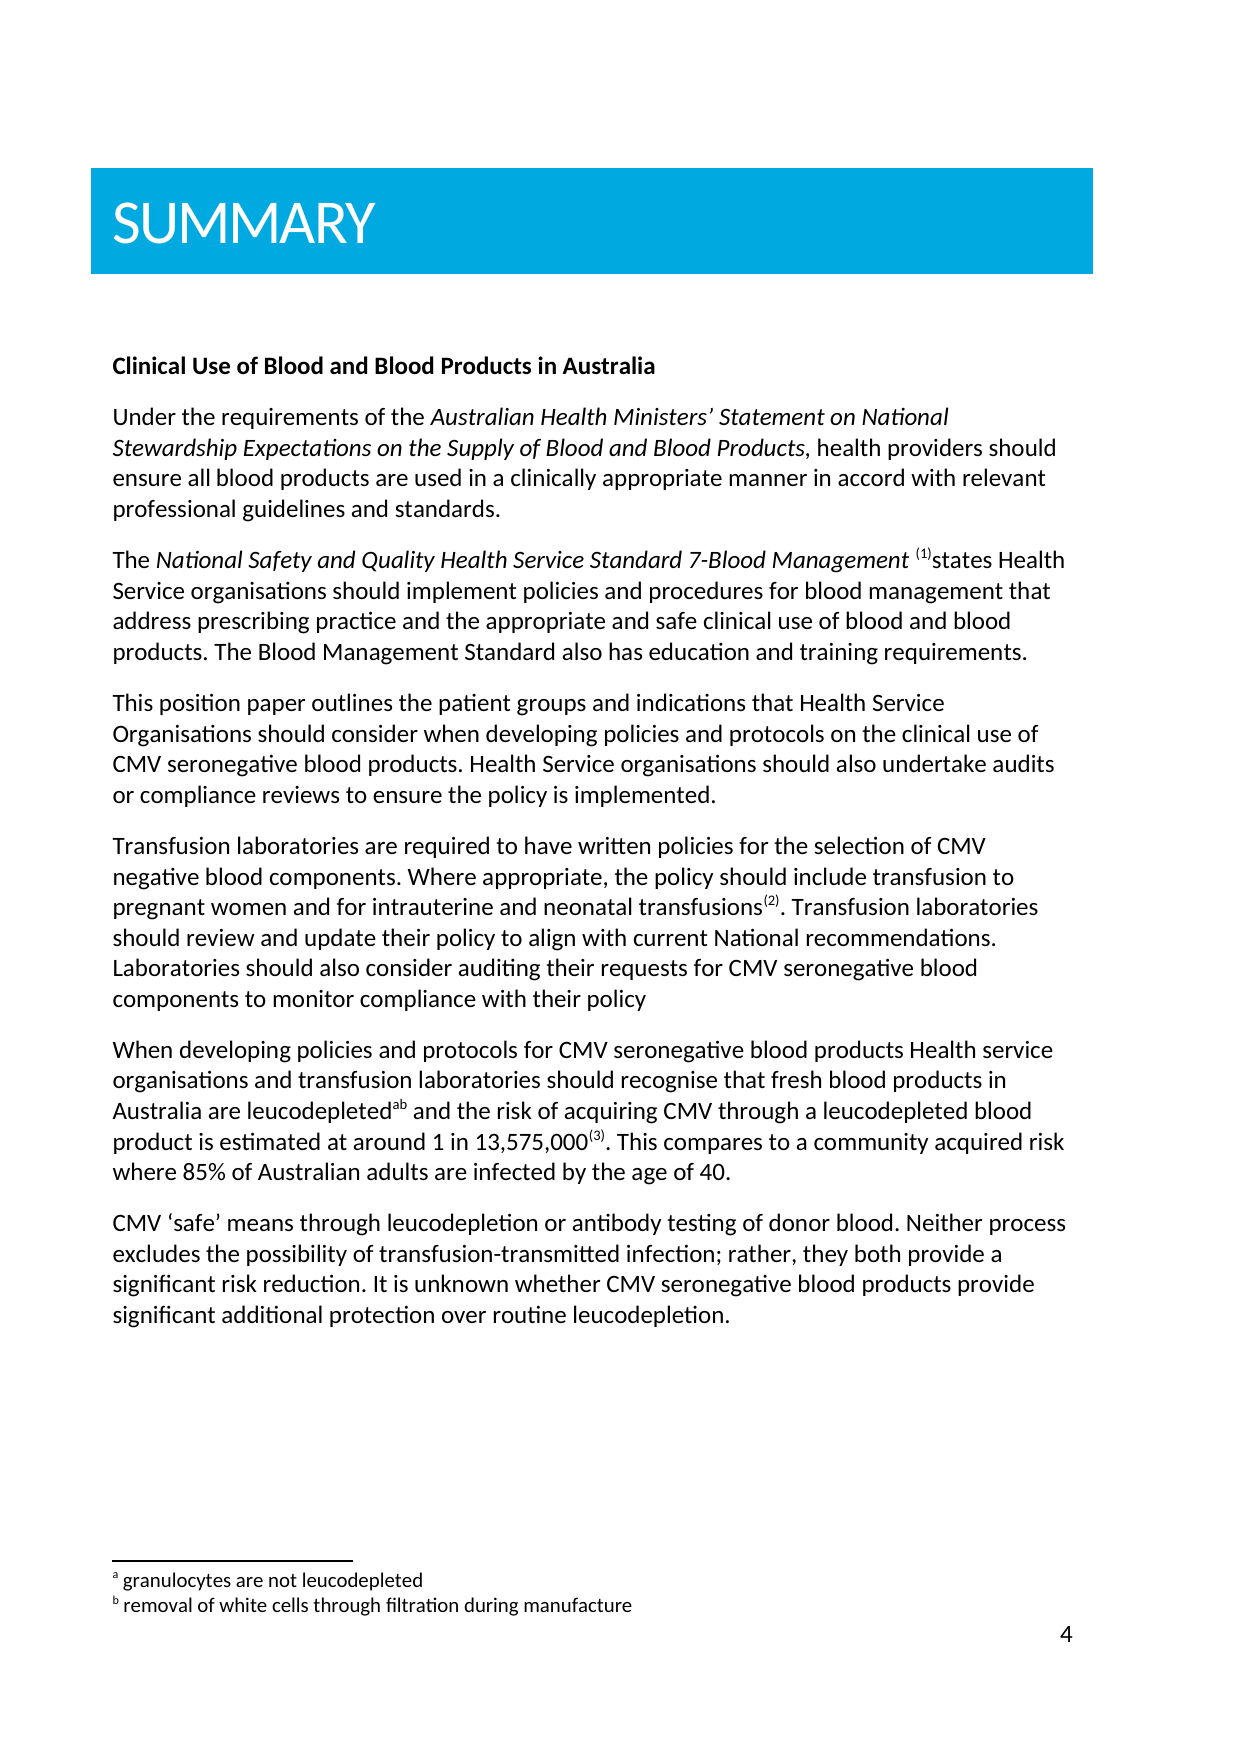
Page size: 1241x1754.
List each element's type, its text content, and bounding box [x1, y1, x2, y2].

text This position paper outlines the patient groups and indications that Health Service Organisations should consider when developing policies and protocols on the clinical use of CMV seronegative blood products. Health Service organisations should also undertake audits or compliance reviews to ensure the policy is implemented. [112, 687, 1072, 809]
text Clinical Use of Blood and Blood Products in Australia [112, 350, 1072, 381]
text When developing policies and protocols for CMV seronegative blood products Health service organisations and transfusion laboratories should recognise that fresh blood products in Australia are leucodepleted and the risk of acquiring CMV through a leucodepleted blood product is estimated at around 1 in 13,575,000(3). This compares to a community acquired risk where 85% of Australian adults are infected by the age of 40. [112, 1034, 1072, 1187]
text The National Safety and Quality Health Service Standard 7-Blood Management (1)states Health Service organisations should implement policies and procedures for blood management that address prescribing practice and the appropriate and safe clinical use of blood and blood products. The Blood Management Standard also has education and training requirements. [112, 544, 1072, 666]
text Under the requirements of the Australian Health Ministers’ Statement on National Stewardship Expectations on the Supply of Blood and Blood Products, health providers should ensure all blood products are used in a clinically appropriate manner in accord with relevant professional guidelines and standards. [112, 401, 1072, 523]
subtitle SUMMARY [104, 181, 1080, 261]
text Transfusion laboratories are required to have written policies for the selection of CMV negative blood components. Where appropriate, the policy should include transfusion to pregnant women and for intrauterine and neonatal transfusions(2). Transfusion laboratories should review and update their policy to align with current National recommendations. Laboratories should also consider auditing their requests for CMV seronegative blood components to monitor compliance with their policy [112, 830, 1072, 1013]
text CMV ‘safe’ means through leucodepletion or antibody testing of donor blood. Neither process excludes the possibility of transfusion-transmitted infection; rather, they both provide a significant risk reduction. It is unknown whether CMV seronegative blood products provide significant additional protection over routine leucodepletion. [112, 1207, 1072, 1329]
